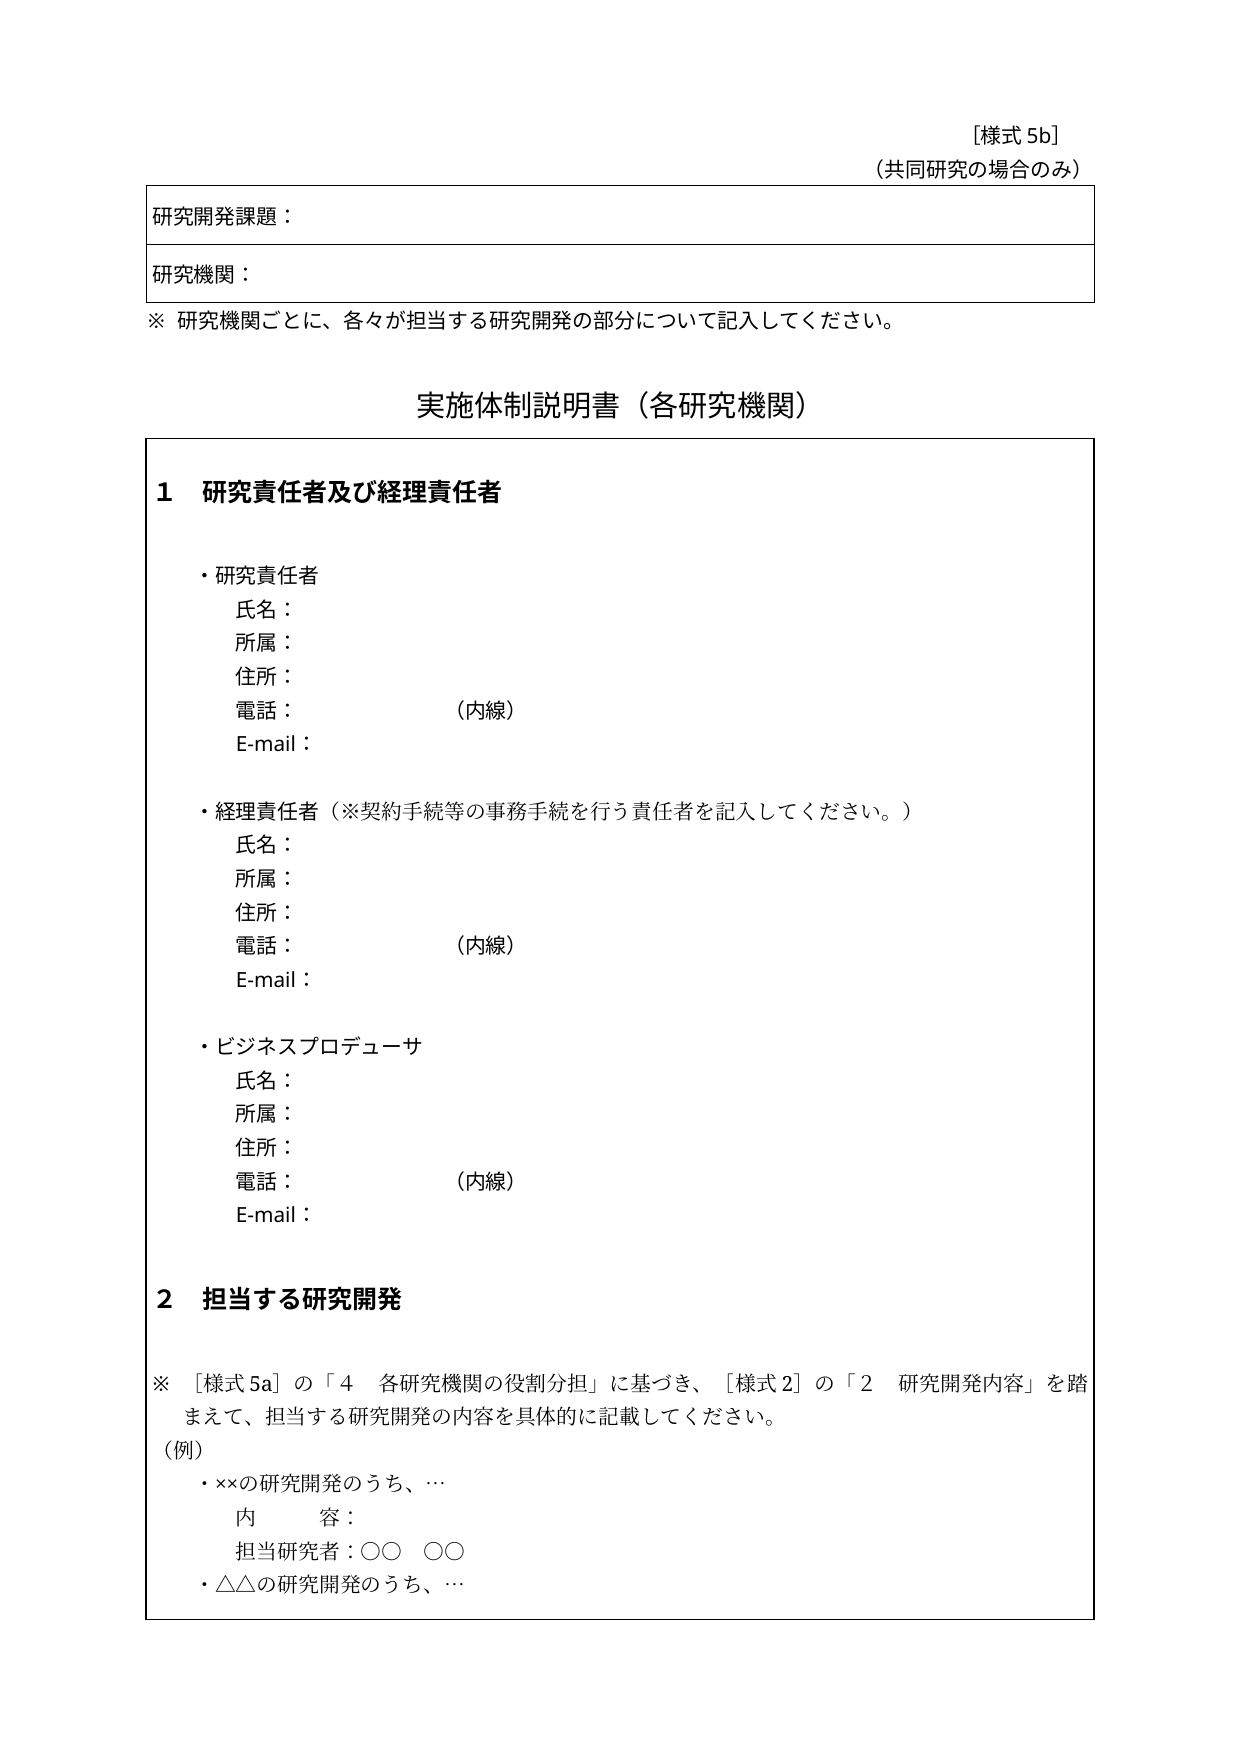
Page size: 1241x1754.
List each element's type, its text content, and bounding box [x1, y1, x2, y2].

table_header 研究開発課題： [147, 186, 1094, 244]
list 研究機関ごとに、各々が担当する研究開発の部分について記入してください。 [148, 303, 1092, 337]
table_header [147, 439, 1093, 1618]
table_cell 研究機関： [147, 245, 1094, 302]
text （共同研究の場合のみ） [148, 152, 1092, 185]
subtitle 実施体制説明書（各研究機関） [148, 370, 1092, 437]
text ［様式5b］ [148, 118, 1072, 152]
